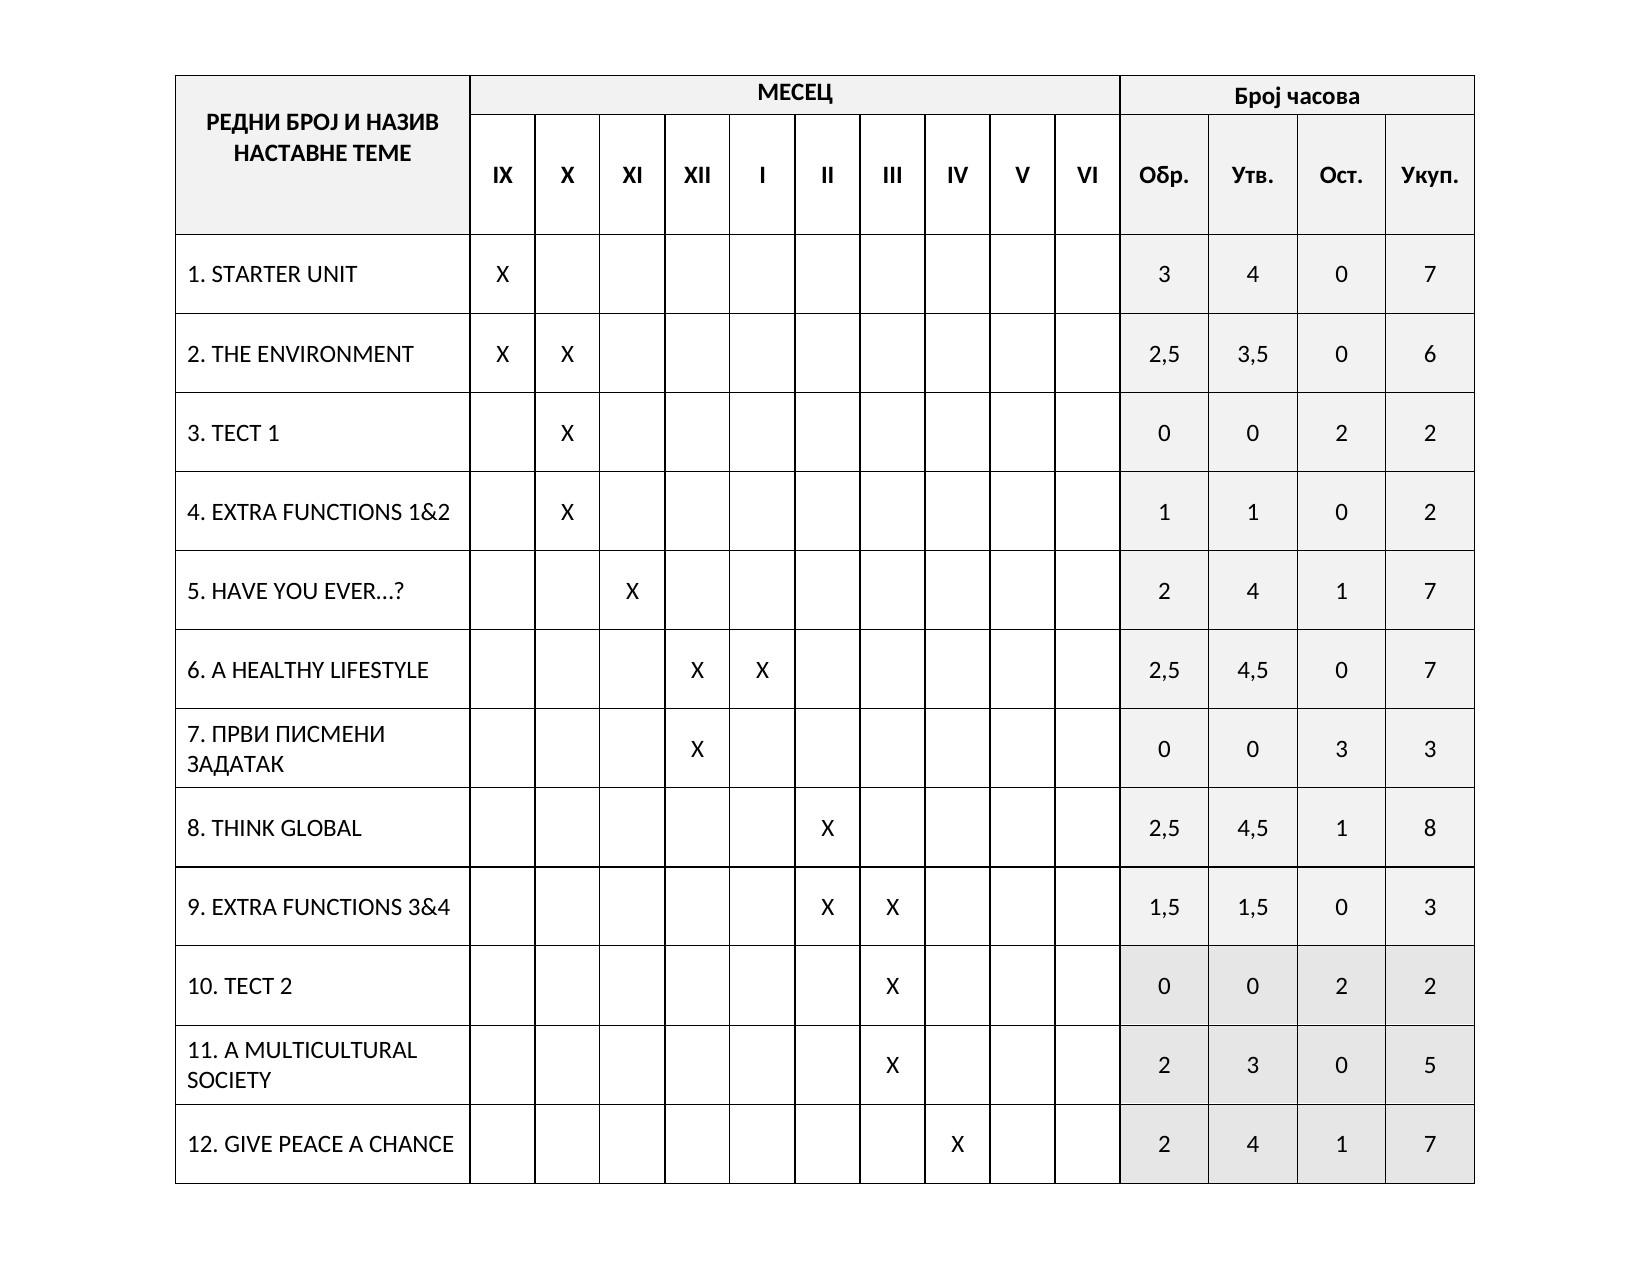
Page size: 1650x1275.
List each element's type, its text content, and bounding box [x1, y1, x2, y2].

table_cell [600, 946, 664, 1024]
table_cell 2 [1386, 393, 1474, 471]
table_cell [536, 946, 599, 1024]
table_cell X [536, 472, 599, 550]
table_cell 0 [1121, 946, 1208, 1024]
table_cell [926, 868, 989, 945]
table_cell [666, 868, 729, 945]
table_cell 3 [1298, 709, 1385, 787]
table_cell 0 [1298, 1026, 1385, 1103]
table_cell [991, 314, 1054, 392]
table_cell [730, 393, 794, 471]
table_cell 7 [1386, 235, 1474, 313]
table_cell [471, 551, 534, 629]
table_cell X [861, 946, 924, 1024]
table_cell 4,5 [1209, 788, 1297, 866]
table_cell [861, 788, 924, 866]
table_cell [536, 630, 599, 708]
table_cell [666, 551, 729, 629]
table_cell X [471, 314, 534, 392]
table_cell [796, 551, 859, 629]
table_cell X [861, 868, 924, 945]
table_cell 2,5 [1121, 314, 1208, 392]
table_cell [730, 1026, 794, 1103]
table_cell X [471, 235, 534, 313]
table_cell 8 [1386, 788, 1474, 866]
table_cell [666, 946, 729, 1024]
table_cell [1056, 393, 1119, 471]
table_cell [861, 1105, 924, 1183]
table_cell Укуп. [1386, 115, 1474, 234]
table_cell II [796, 115, 859, 234]
table_cell 2 [1386, 946, 1474, 1024]
table_header РЕДНИ БРОЈ И НАЗИВ НАСТАВНЕ ТЕМЕ [176, 76, 469, 234]
table_cell 10. TEСT 2 [176, 946, 469, 1024]
table_cell 2,5 [1121, 788, 1208, 866]
table_cell 1 [1298, 1105, 1385, 1183]
table_cell III [861, 115, 924, 234]
table_cell [1056, 630, 1119, 708]
table_cell [1056, 709, 1119, 787]
table_cell 3 [1386, 868, 1474, 945]
table_cell [991, 472, 1054, 550]
table_cell [536, 868, 599, 945]
table_cell [796, 393, 859, 471]
table_cell [536, 235, 599, 313]
table_cell 4. EXTRA FUNCTIONS 1&2 [176, 472, 469, 550]
table_cell 2 [1121, 551, 1208, 629]
table_cell 2 [1298, 946, 1385, 1024]
table_cell 7 [1386, 630, 1474, 708]
table_cell [991, 235, 1054, 313]
table_cell [471, 868, 534, 945]
table_cell [796, 472, 859, 550]
table_cell [1056, 1105, 1119, 1183]
table_cell [730, 1105, 794, 1183]
table_cell [926, 551, 989, 629]
table_cell 2,5 [1121, 630, 1208, 708]
table_cell [991, 1026, 1054, 1103]
table_cell X [536, 115, 599, 234]
table_cell 1,5 [1121, 868, 1208, 945]
table_cell 0 [1209, 709, 1297, 787]
table_cell 7. ПРВИ ПИСМЕНИ ЗАДАТАК [176, 709, 469, 787]
table_cell [730, 868, 794, 945]
table_cell [1056, 551, 1119, 629]
table_cell 2 [1121, 1105, 1208, 1183]
table_cell [796, 235, 859, 313]
table_cell Обр. [1121, 115, 1208, 234]
table_cell [666, 472, 729, 550]
table_cell [600, 868, 664, 945]
table_cell 1,5 [1209, 868, 1297, 945]
table_cell [861, 235, 924, 313]
table_cell [536, 551, 599, 629]
table_cell X [666, 630, 729, 708]
table_cell [926, 709, 989, 787]
table_cell [600, 709, 664, 787]
table_cell [730, 314, 794, 392]
table_cell 0 [1298, 314, 1385, 392]
table_cell [600, 788, 664, 866]
table_cell [666, 314, 729, 392]
table_cell [1056, 868, 1119, 945]
table_cell [796, 709, 859, 787]
table_cell [1056, 788, 1119, 866]
table_cell [861, 709, 924, 787]
table_cell [471, 630, 534, 708]
table_cell [471, 1026, 534, 1103]
table_cell [926, 393, 989, 471]
table_cell X [926, 1105, 989, 1183]
table_cell [991, 868, 1054, 945]
table_cell [471, 1105, 534, 1183]
table_cell [926, 1026, 989, 1103]
table_cell [600, 393, 664, 471]
table_cell Ост. [1298, 115, 1385, 234]
table_cell [991, 709, 1054, 787]
table_cell X [730, 630, 794, 708]
table_cell [926, 235, 989, 313]
table_cell 2. THE ENVIRONMENT [176, 314, 469, 392]
table_cell [861, 393, 924, 471]
table_cell [861, 472, 924, 550]
table_cell 5. HAVE YOU EVER…? [176, 551, 469, 629]
table_cell 4 [1209, 235, 1297, 313]
table_cell [536, 1026, 599, 1103]
table_cell IX [471, 115, 534, 234]
table_cell [1056, 1026, 1119, 1103]
table_cell 1. STARTER UNIT [176, 235, 469, 313]
table_cell 0 [1209, 946, 1297, 1024]
table_cell 2 [1386, 472, 1474, 550]
table_cell 11. A MULTICULTURAL SOCIETY [176, 1026, 469, 1103]
table_cell [730, 946, 794, 1024]
table_cell [730, 472, 794, 550]
table_cell [666, 1026, 729, 1103]
table_cell [991, 630, 1054, 708]
table_cell 2 [1298, 393, 1385, 471]
table_cell 4,5 [1209, 630, 1297, 708]
table_cell [600, 472, 664, 550]
table_cell [666, 788, 729, 866]
table_cell [926, 314, 989, 392]
table_cell 9. EXTRA FUNCTIONS 3&4 [176, 868, 469, 945]
table_cell [1056, 472, 1119, 550]
table_cell VI [1056, 115, 1119, 234]
table_cell 4 [1209, 551, 1297, 629]
table_cell X [536, 393, 599, 471]
table_cell [471, 472, 534, 550]
table_cell [471, 709, 534, 787]
table_cell XII [666, 115, 729, 234]
table_cell X [536, 314, 599, 392]
table_cell [600, 1026, 664, 1103]
table_cell [730, 235, 794, 313]
table_cell [991, 1105, 1054, 1183]
table_cell 4 [1209, 1105, 1297, 1183]
table_cell 0 [1298, 472, 1385, 550]
table_cell [926, 630, 989, 708]
table_cell IV [926, 115, 989, 234]
table_cell [730, 788, 794, 866]
table_cell [796, 1105, 859, 1183]
table_cell [861, 314, 924, 392]
table_cell [730, 551, 794, 629]
table_cell 12. GIVE PEACE A CHANCE [176, 1105, 469, 1183]
table_cell X [861, 1026, 924, 1103]
table_cell 1 [1298, 551, 1385, 629]
table_cell Утв. [1209, 115, 1297, 234]
table_cell [600, 314, 664, 392]
table_cell [926, 946, 989, 1024]
table_cell [796, 630, 859, 708]
table_cell 0 [1298, 235, 1385, 313]
table_cell [471, 393, 534, 471]
table_cell [536, 1105, 599, 1183]
table_cell 3 [1121, 235, 1208, 313]
table_cell [666, 235, 729, 313]
table_cell [1056, 314, 1119, 392]
table_cell [796, 314, 859, 392]
table_cell [600, 235, 664, 313]
table_cell 0 [1298, 868, 1385, 945]
table_cell [1056, 946, 1119, 1024]
table_cell I [730, 115, 794, 234]
table_cell 6. A HEALTHY LIFESTYLE [176, 630, 469, 708]
table_cell 7 [1386, 551, 1474, 629]
table_cell 1 [1121, 472, 1208, 550]
table_cell X [666, 709, 729, 787]
table_cell [926, 472, 989, 550]
table_cell 5 [1386, 1026, 1474, 1103]
table_cell [600, 1105, 664, 1183]
table_cell [666, 393, 729, 471]
table_cell X [796, 788, 859, 866]
table_cell [991, 946, 1054, 1024]
table_header Број часова [1121, 76, 1474, 114]
table_cell [991, 393, 1054, 471]
table_cell V [991, 115, 1054, 234]
table_cell 0 [1209, 393, 1297, 471]
table_cell [1056, 235, 1119, 313]
table_cell [861, 630, 924, 708]
table_cell 1 [1209, 472, 1297, 550]
table_cell [730, 709, 794, 787]
table_cell 0 [1298, 630, 1385, 708]
table_cell [536, 709, 599, 787]
table_cell [471, 788, 534, 866]
table_cell 0 [1121, 709, 1208, 787]
table_cell 7 [1386, 1105, 1474, 1183]
table_cell [796, 946, 859, 1024]
table_cell 3. TEСT 1 [176, 393, 469, 471]
table_cell [600, 630, 664, 708]
table_cell [991, 551, 1054, 629]
table_cell 2 [1121, 1026, 1208, 1103]
table_cell 8. THINK GLOBAL [176, 788, 469, 866]
table_cell [926, 788, 989, 866]
table_cell [536, 788, 599, 866]
table_cell 3 [1386, 709, 1474, 787]
table_cell [861, 551, 924, 629]
table_cell [796, 1026, 859, 1103]
table_cell [471, 946, 534, 1024]
table_cell 3,5 [1209, 314, 1297, 392]
table_cell [666, 1105, 729, 1183]
table_cell 6 [1386, 314, 1474, 392]
table_cell 3 [1209, 1026, 1297, 1103]
table_cell 1 [1298, 788, 1385, 866]
table_cell XI [600, 115, 664, 234]
table_cell X [796, 868, 859, 945]
table_cell X [600, 551, 664, 629]
table_cell [991, 788, 1054, 866]
table_header МЕСЕЦ [471, 76, 1119, 114]
table_cell 0 [1121, 393, 1208, 471]
